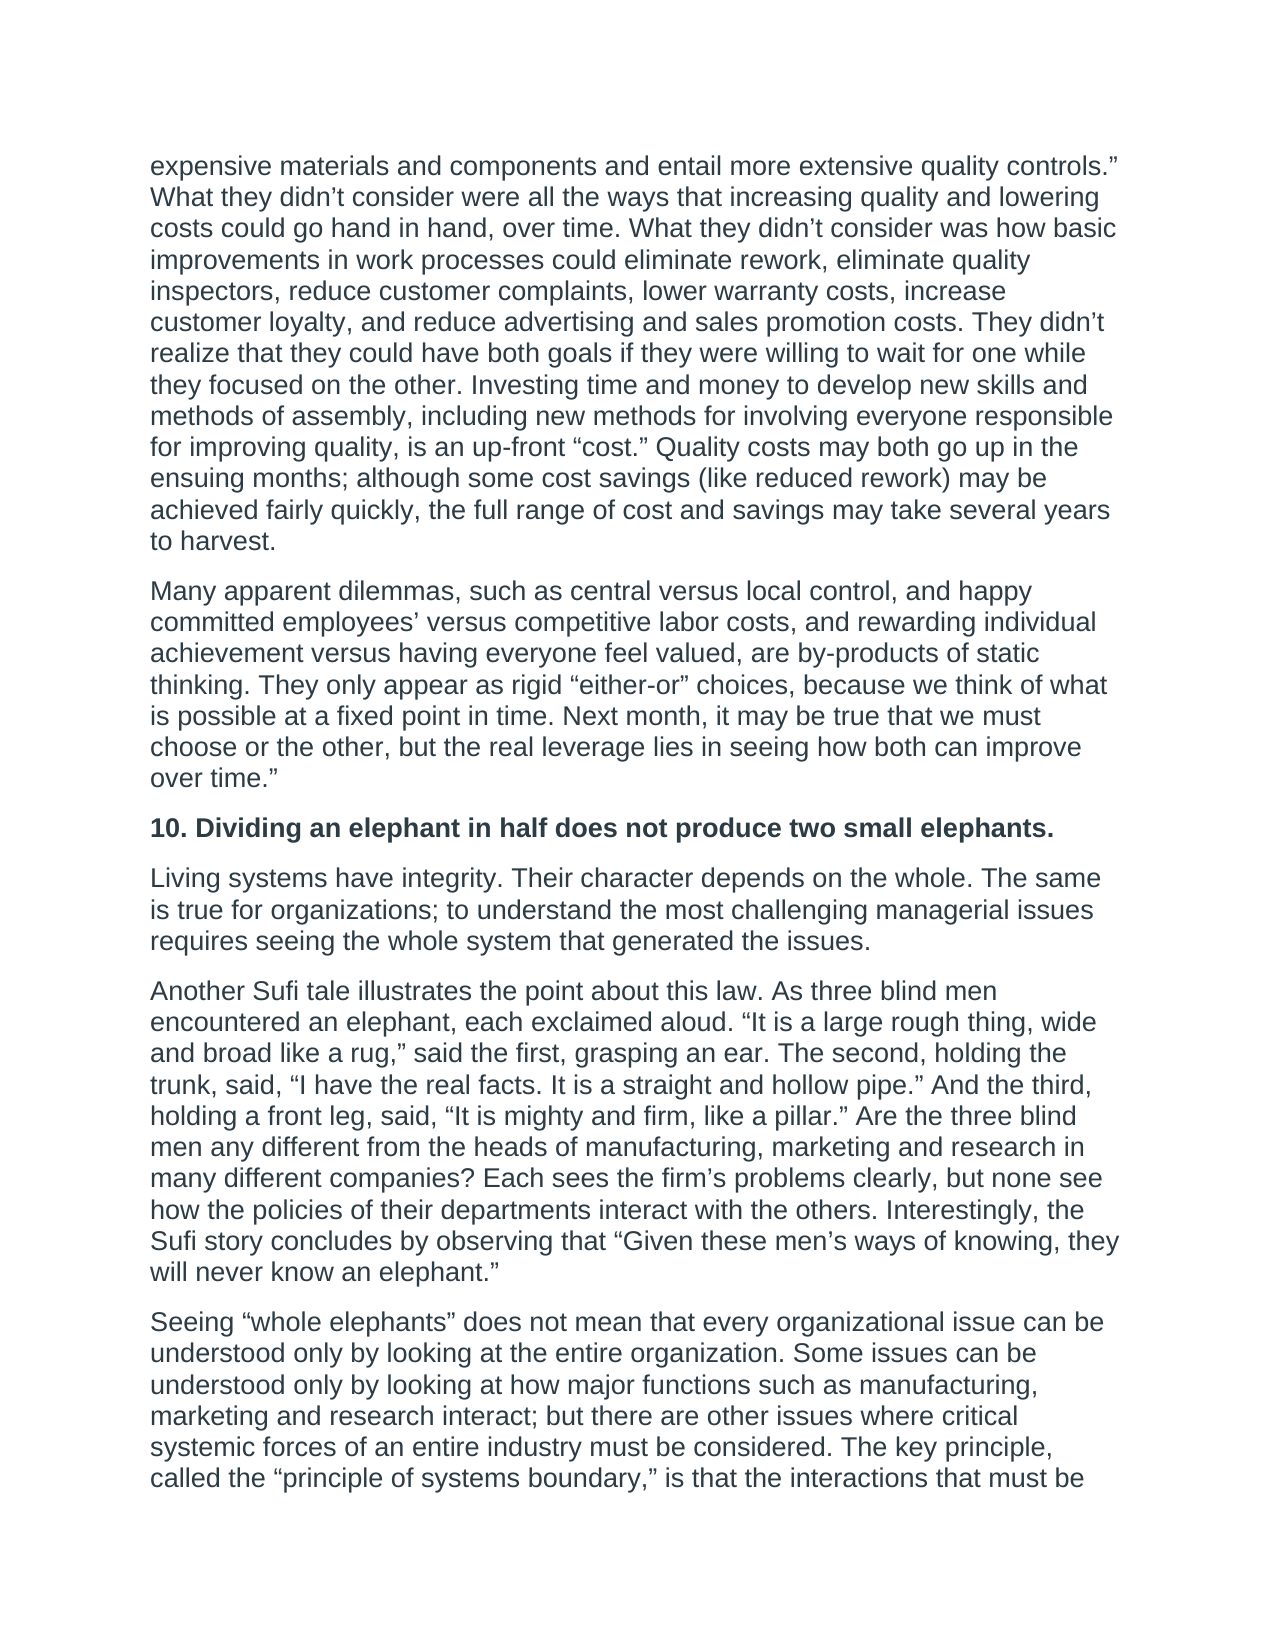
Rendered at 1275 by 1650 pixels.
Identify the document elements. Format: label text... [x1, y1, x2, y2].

text Many apparent dilemmas, such as central versus local control, and happy committed employees’ versus competitive labor costs, and rewarding individual achievement versus having everyone feel valued, are by-products of static thinking. They only appear as rigid “either-or” choices, because we think of what is possible at a fixed point in time. Next month, it may be true that we must choose or the other, but the real leverage lies in seeing how both can improve over time.” [150, 575, 1125, 794]
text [150, 1306, 1125, 1494]
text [150, 150, 1125, 556]
text Living systems have integrity. Their character depends on the whole. The same is true for organizations; to understand the most challenging managerial issues requires seeing the whole system that generated the issues. [150, 862, 1125, 956]
text Another Sufi tale illustrates the point about this law. As three blind men encountered an elephant, each exclaimed aloud. “It is a large rough thing, wide and broad like a rug,” said the first, grasping an ear. The second, holding the trunk, said, “I have the real facts. It is a straight and hollow pipe.” And the third, holding a front leg, said, “It is mighty and firm, like a pillar.” Are the three blind men any different from the heads of manufacturing, marketing and research in many different companies? Each sees the firm’s problems clearly, but none see how the policies of their departments interact with the others. Interestingly, the Sufi story concludes by observing that “Given these men’s ways of knowing, they will never know an elephant.” [150, 975, 1125, 1287]
text 10. Dividing an elephant in half does not produce two small elephants. [150, 812, 1125, 844]
